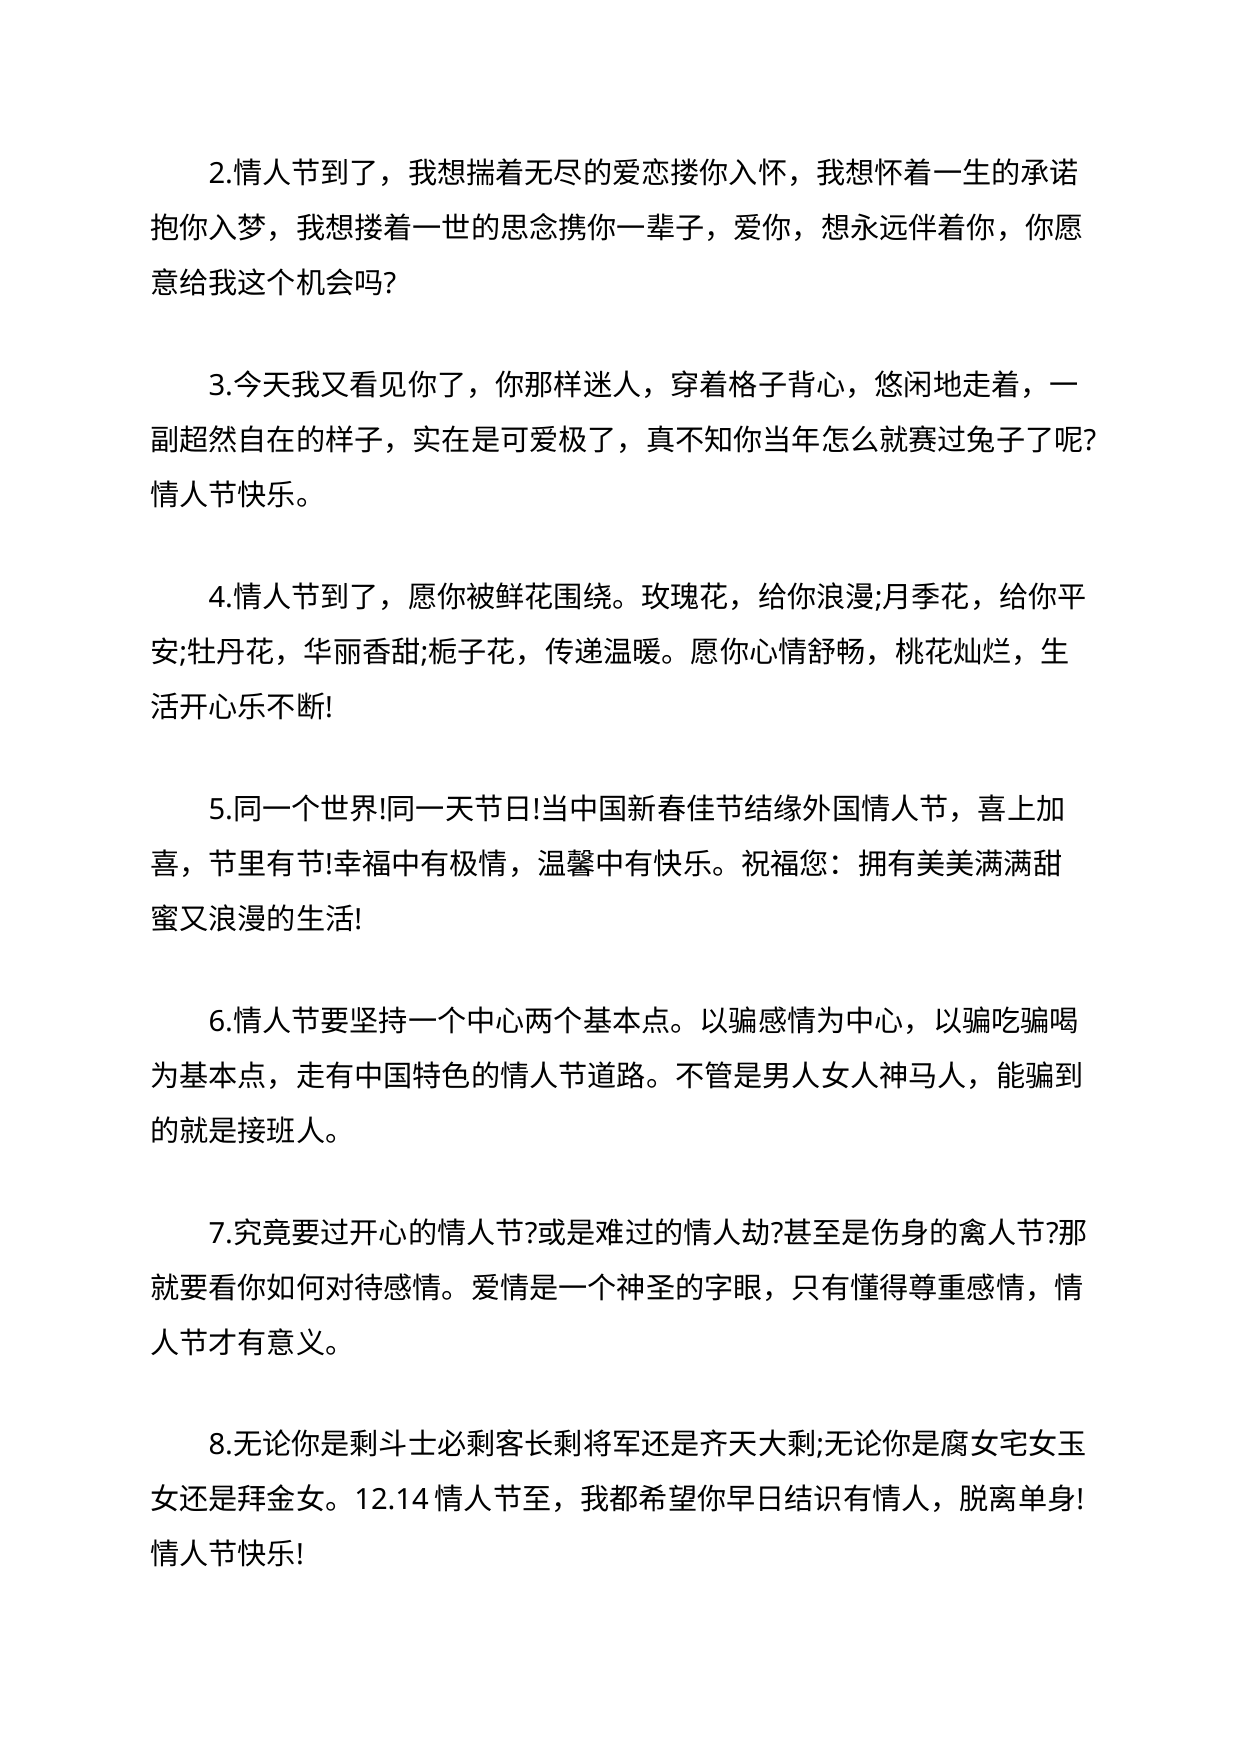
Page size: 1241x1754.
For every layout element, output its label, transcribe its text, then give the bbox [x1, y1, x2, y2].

text 3.今天我又看见你了，你那样迷人，穿着格子背心，悠闲地走着，一副超然自在的样子，实在是可爱极了，真不知你当年怎么就赛过兔子了呢?情人节快乐。 [150, 362, 1090, 514]
text 6.情人节要坚持一个中心两个基本点。以骗感情为中心，以骗吃骗喝为基本点，走有中国特色的情人节道路。不管是男人女人神马人，能骗到的就是接班人。 [150, 998, 1090, 1150]
text 5.同一个世界!同一天节日!当中国新春佳节结缘外国情人节，喜上加喜，节里有节!幸福中有极情，温馨中有快乐。祝福您：拥有美美满满甜蜜又浪漫的生活! [150, 786, 1090, 938]
text 4.情人节到了，愿你被鲜花围绕。玫瑰花，给你浪漫;月季花，给你平安;牡丹花，华丽香甜;栀子花，传递温暖。愿你心情舒畅，桃花灿烂，生活开心乐不断! [150, 574, 1090, 726]
text 2.情人节到了，我想揣着无尽的爱恋搂你入怀，我想怀着一生的承诺抱你入梦，我想搂着一世的思念携你一辈子，爱你，想永远伴着你，你愿意给我这个机会吗? [150, 150, 1090, 302]
text 7.究竟要过开心的情人节?或是难过的情人劫?甚至是伤身的禽人节?那就要看你如何对待感情。爱情是一个神圣的字眼，只有懂得尊重感情，情人节才有意义。 [150, 1209, 1090, 1361]
text 8.无论你是剩斗士必剩客长剩将军还是齐天大剩;无论你是腐女宅女玉女还是拜金女。12.14情人节至，我都希望你早日结识有情人，脱离单身!情人节快乐! [150, 1421, 1090, 1573]
